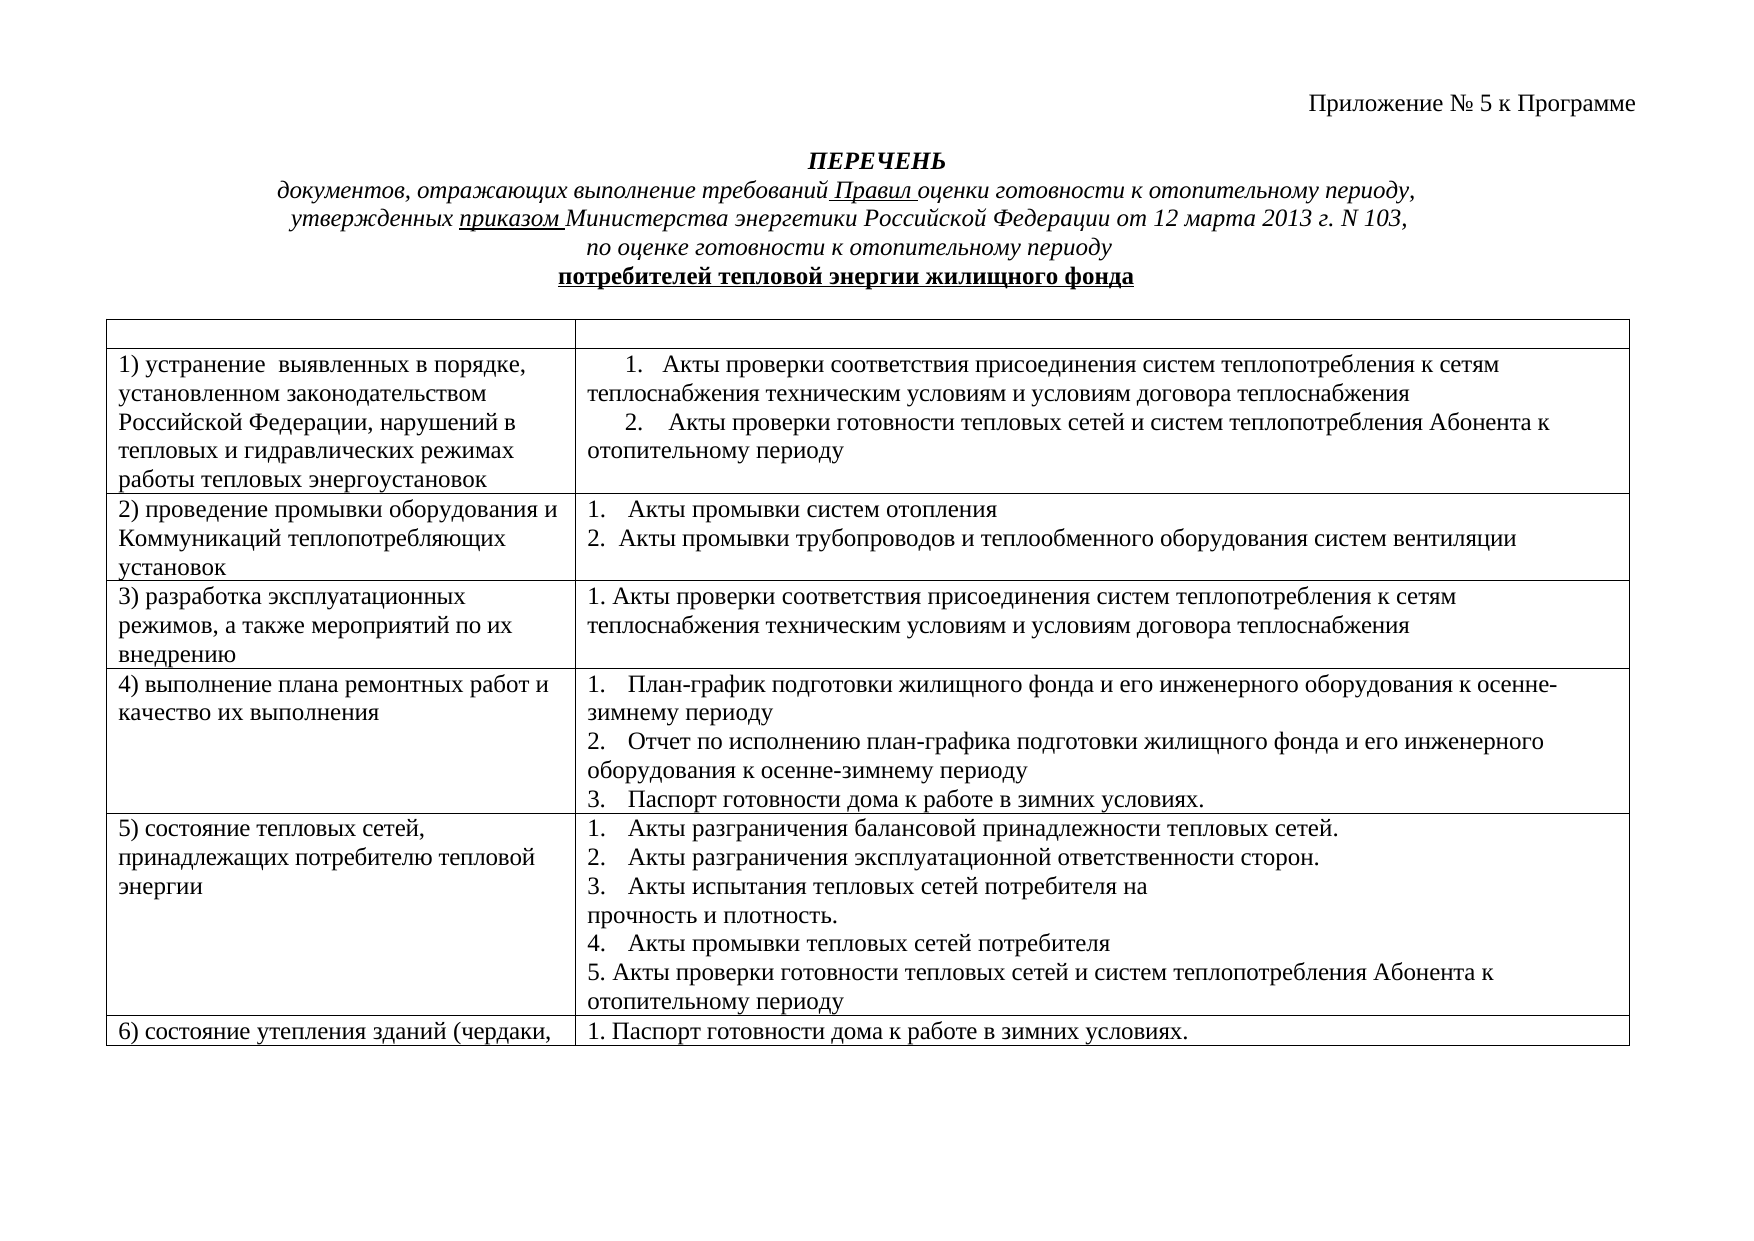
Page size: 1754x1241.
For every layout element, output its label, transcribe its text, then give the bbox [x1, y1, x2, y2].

text Приложение № 5 к Программе [118, 88, 1636, 117]
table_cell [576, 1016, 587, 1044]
table_cell 3) разработка эксплуатационных режимов, а также мероприятий по их внедрению [107, 581, 575, 668]
table_cell 1. Акты проверки соответствия присоединения систем теплопотребления к сетям теплоснабжения техническим условиям и условиям договора теплоснабжения [576, 581, 1629, 668]
text по оценке готовности к отопительному периоду [56, 232, 1636, 261]
table_cell 4) выполнение плана ремонтных работ и качество их выполнения [107, 669, 575, 812]
table_cell 1. Акты промывки систем отопления 2. Акты промывки трубопроводов и теплообменного оборудования систем вентиляции [576, 494, 1629, 580]
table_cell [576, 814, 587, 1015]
table_cell 2) проведение промывки оборудования и Коммуникаций теплопотребляющих установок [107, 494, 575, 580]
table_cell 5) состояние тепловых сетей, принадлежащих потребителю тепловой энергии [107, 814, 575, 1015]
table_header [576, 320, 1629, 348]
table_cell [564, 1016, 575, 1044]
text потребителей тепловой энергии жилищного фонда [56, 261, 1636, 290]
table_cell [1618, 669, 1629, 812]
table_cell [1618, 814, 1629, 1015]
text документов, отражающих выполнение требований Правил оценки готовности к отопительному периоду, [56, 175, 1636, 203]
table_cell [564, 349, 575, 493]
table_header [564, 320, 575, 348]
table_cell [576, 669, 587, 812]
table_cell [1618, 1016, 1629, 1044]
text ПЕРЕЧЕНЬ [118, 146, 1636, 175]
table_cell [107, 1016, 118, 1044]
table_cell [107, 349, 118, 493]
table_cell Акты проверки соответствия присоединения систем теплопотребления к сетям теплоснабжения техническим условиям и условиям договора теплоснабжения Акты проверки готовности тепловых сетей и систем теплопотребления Абонента к отопительному периоду [576, 349, 1629, 493]
text утвержденных приказом Министерства энергетики Российской Федерации от 12 марта 2013 г. N 103, [56, 203, 1636, 232]
table_header [107, 320, 118, 348]
